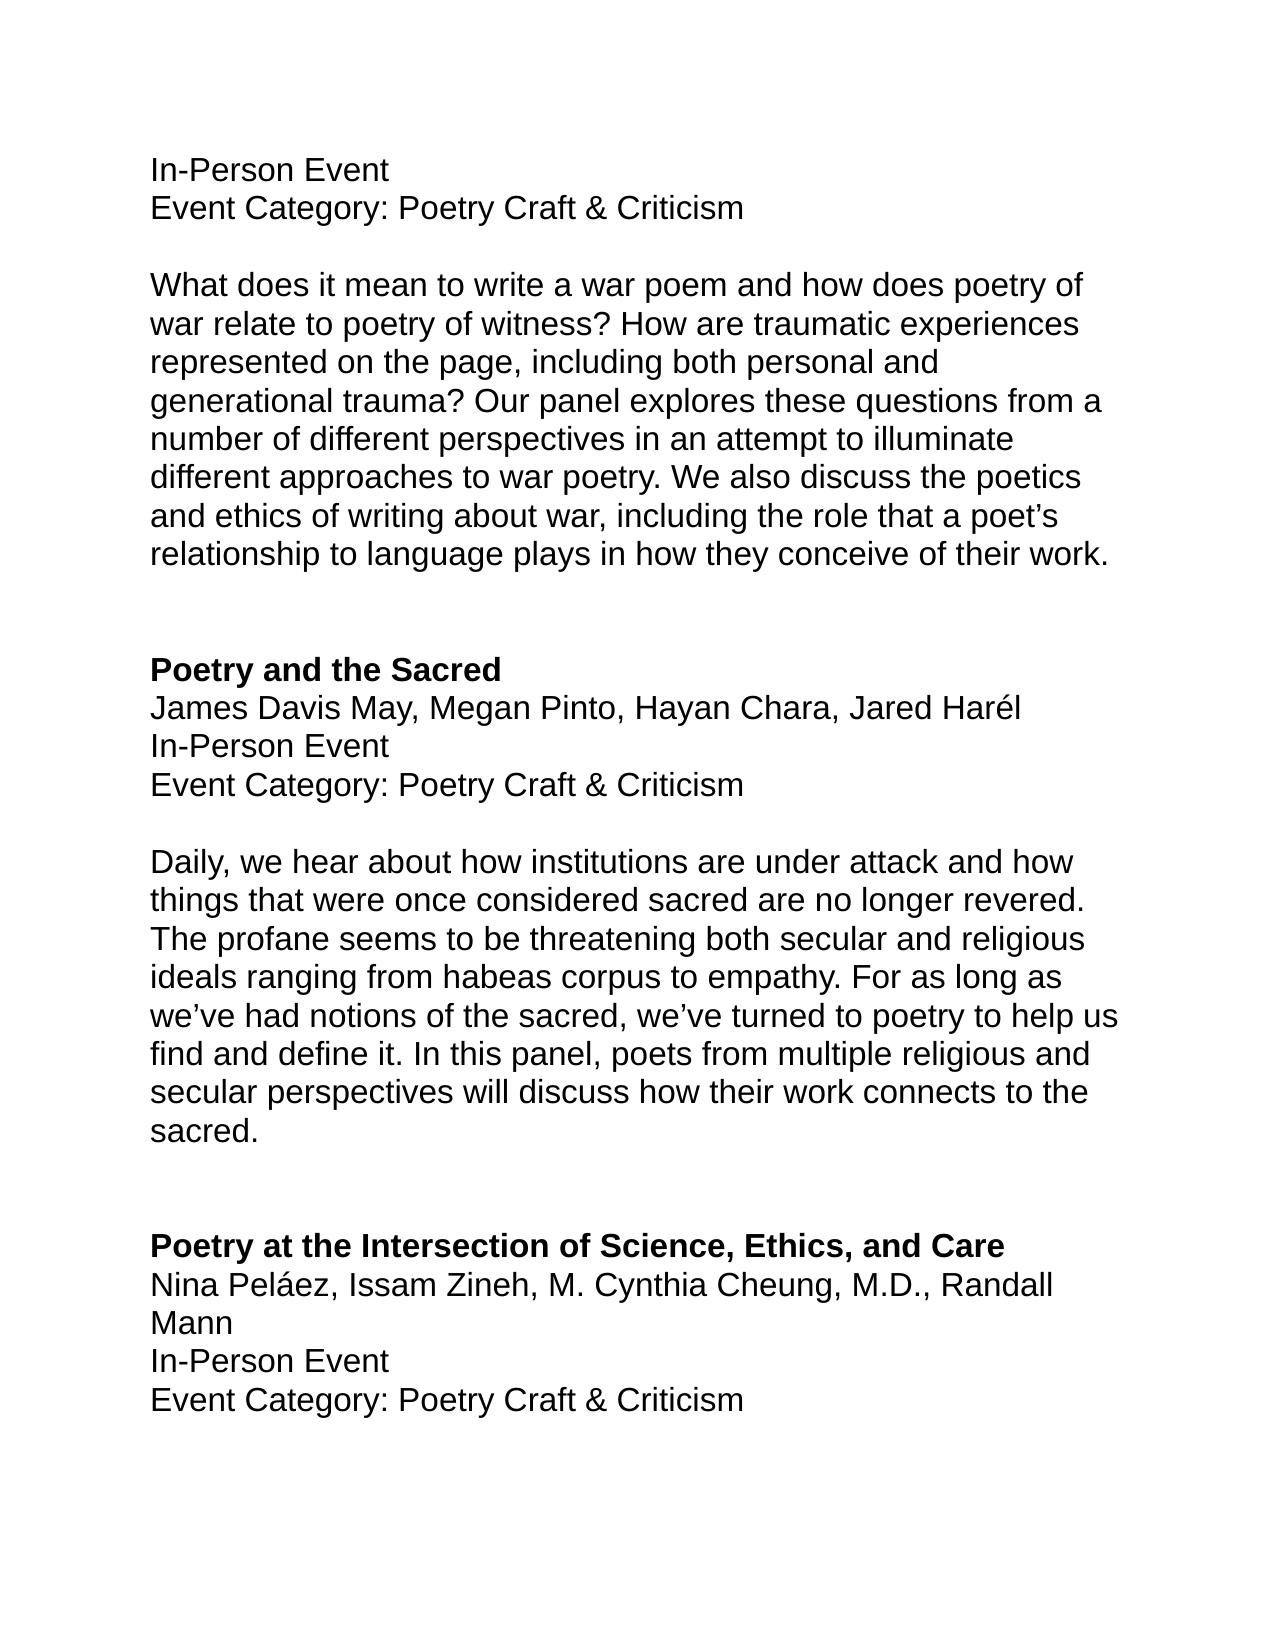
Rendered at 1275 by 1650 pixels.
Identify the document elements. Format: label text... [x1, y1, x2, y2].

text Nina Peláez, Issam Zineh, M. Cynthia Cheung, M.D., Randall Mann [150, 1265, 1125, 1342]
text Daily, we hear about how institutions are under attack and how things that were once considered sacred are no longer revered. The profane seems to be threatening both secular and religious ideals ranging from habeas corpus to empathy. For as long as we’ve had notions of the sacred, we’ve turned to poetry to help us find and define it. In this panel, poets from multiple religious and secular perspectives will discuss how their work connects to the sacred. [150, 842, 1125, 1149]
text Event Category: Poetry Craft & Criticism [150, 188, 1125, 227]
text In-Person Event [150, 727, 1125, 765]
text James Davis May, Megan Pinto, Hayan Chara, Jared Harél [150, 688, 1125, 727]
text Poetry and the Sacred [150, 650, 1125, 688]
text Event Category: Poetry Craft & Criticism [150, 1380, 1125, 1418]
text Event Category: Poetry Craft & Criticism [150, 765, 1125, 803]
text Poetry at the Intersection of Science, Ethics, and Care [150, 1226, 1125, 1265]
text In-Person Event [150, 1342, 1125, 1380]
text What does it mean to write a war poem and how does poetry of war relate to poetry of witness? How are traumatic experiences represented on the page, including both personal and generational trauma? Our panel explores these questions from a number of different perspectives in an attempt to illuminate different approaches to war poetry. We also discuss the poetics and ethics of writing about war, including the role that a poet’s relationship to language plays in how they conceive of their work. [150, 265, 1125, 573]
text In-Person Event [150, 150, 1125, 188]
